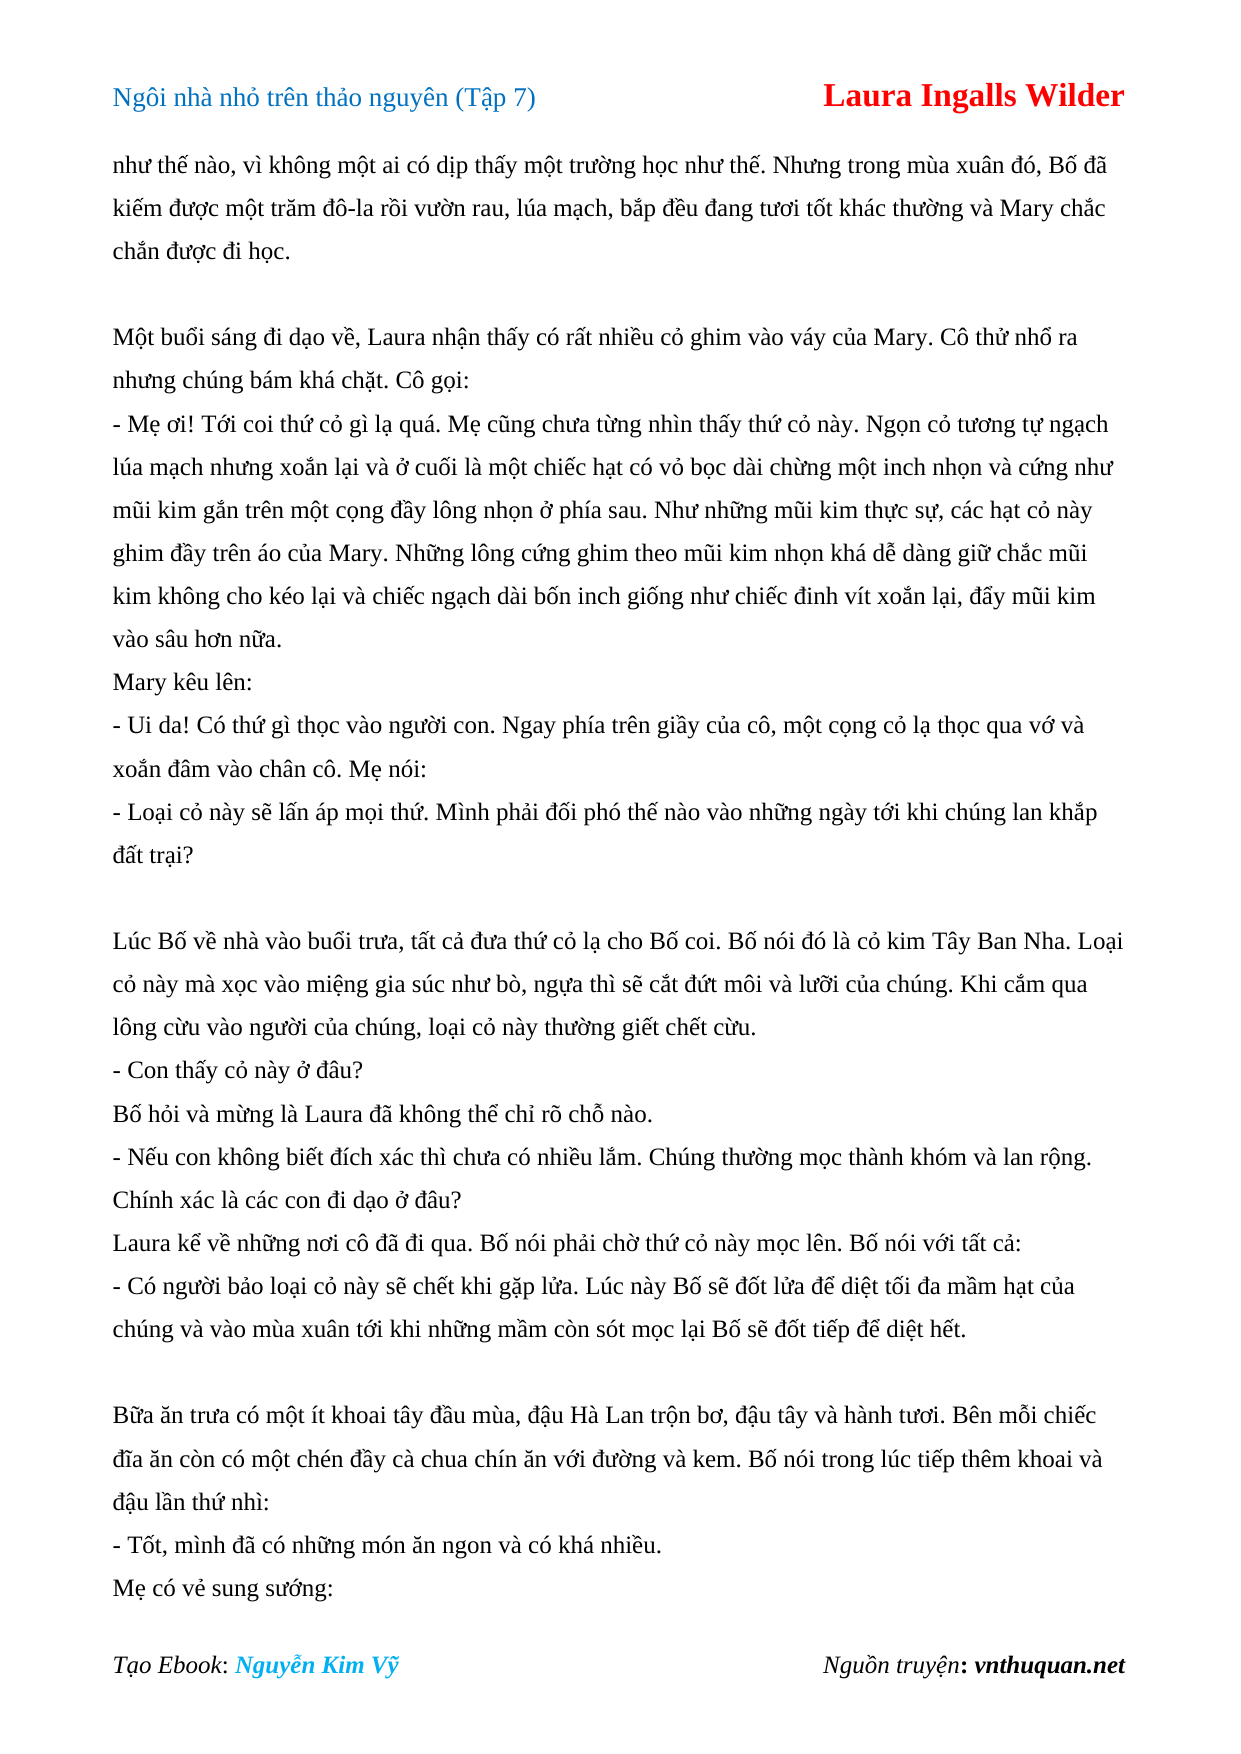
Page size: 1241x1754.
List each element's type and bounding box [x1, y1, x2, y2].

text [112, 150, 1128, 1602]
